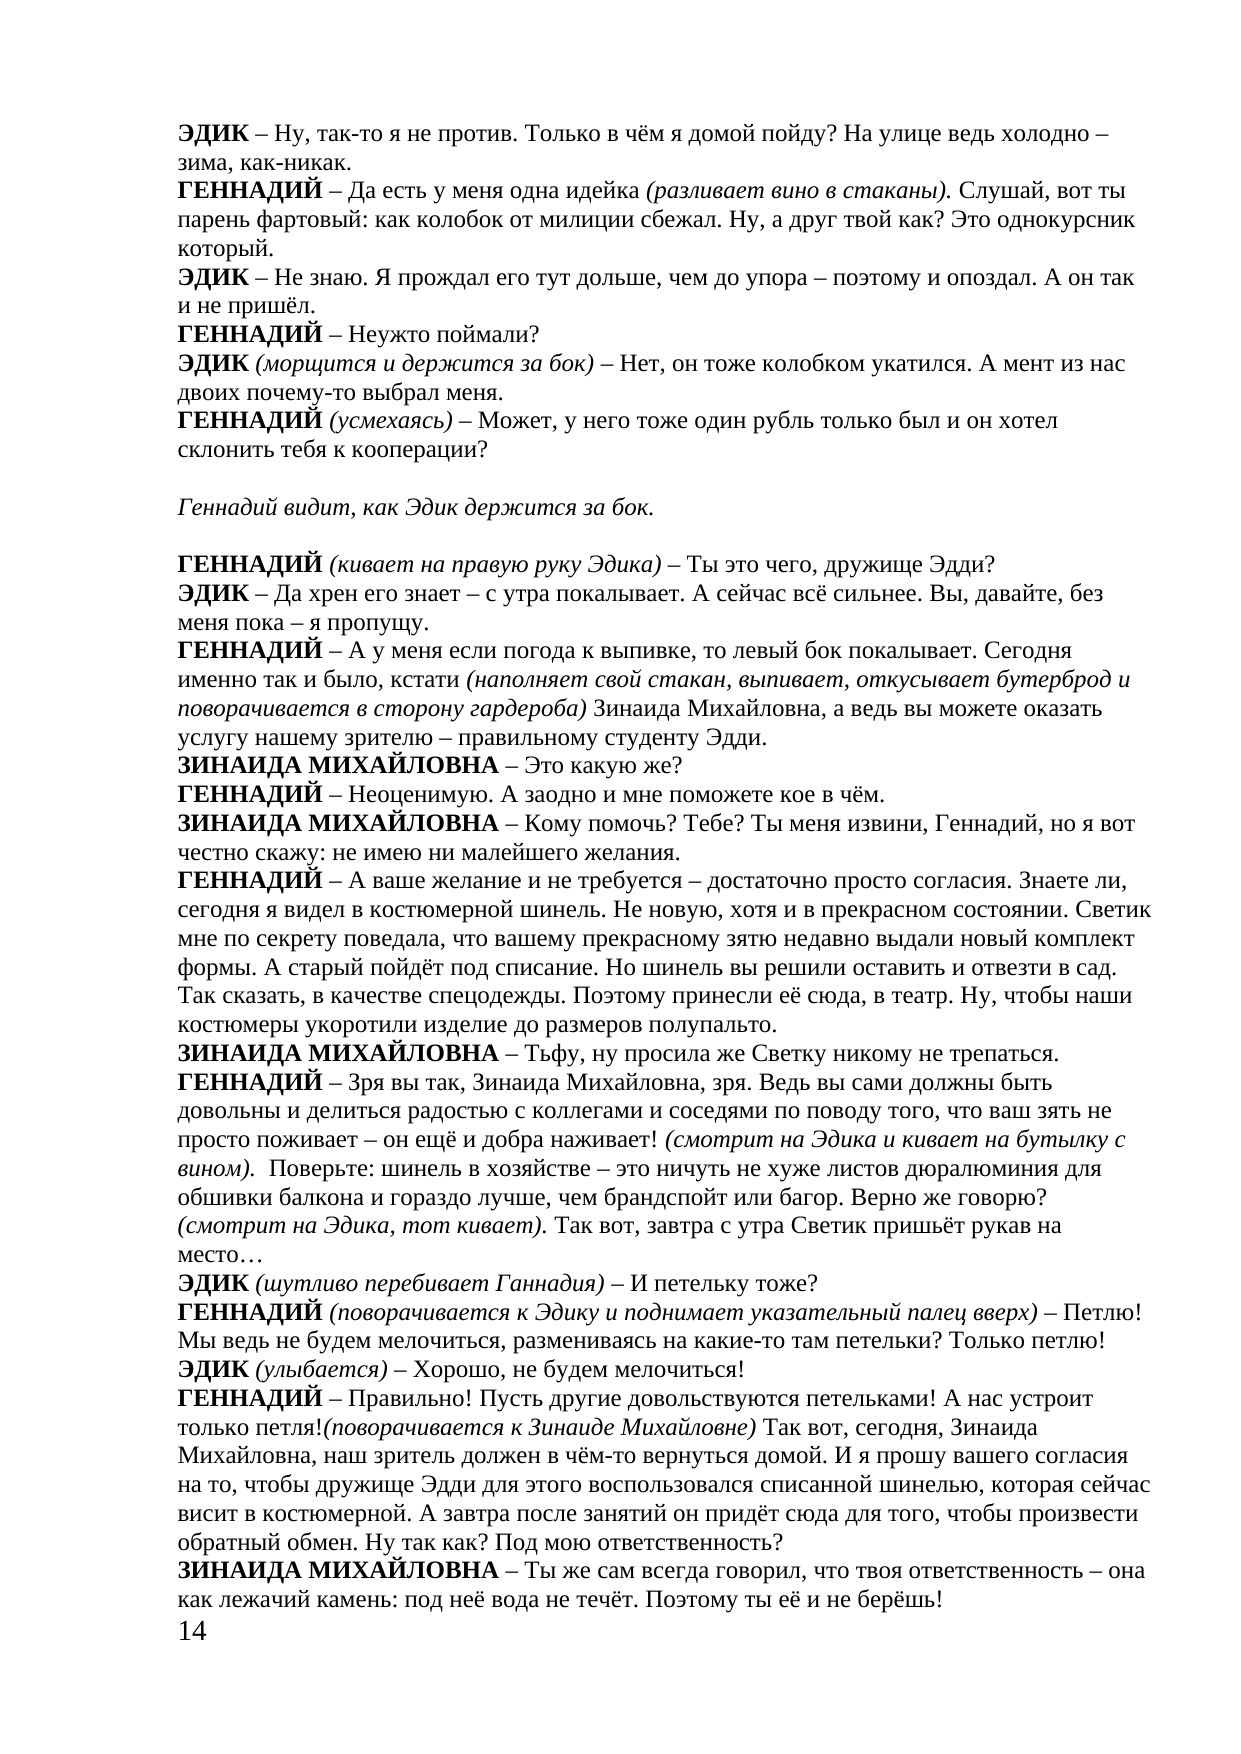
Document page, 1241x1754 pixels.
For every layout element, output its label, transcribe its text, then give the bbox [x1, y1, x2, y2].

text ЗИНАИДА МИХАЙЛОВНА – Ты же сам всегда говорил, что твоя ответственность – она как лежачий камень: под неё вода не течёт. Поэтому ты её и не берёшь! [177, 1556, 1152, 1613]
text ЗИНАИДА МИХАЙЛОВНА – Кому помочь? Тебе? Ты меня извини, Геннадий, но я вот честно скажу: не имею ни малейшего желания. [177, 808, 1152, 866]
text ЭДИК – Ну, так-то я не против. Только в чём я домой пойду? На улице ведь холодно – зима, как-никак. [177, 118, 1152, 176]
text ГЕННАДИЙ (поворачивается к Эдику и поднимает указательный палец вверх) – Петлю! Мы ведь не будем мелочиться, размениваясь на какие-то там петельки? Только петлю! [177, 1297, 1152, 1354]
text ГЕННАДИЙ – Да есть у меня одна идейка (разливает вино в стаканы). Слушай, вот ты парень фартовый: как колобок от милиции сбежал. Ну, а друг твой как? Это однокурсник который. [177, 176, 1152, 262]
text ГЕННАДИЙ – Неужто поймали? [177, 319, 1152, 348]
text ГЕННАДИЙ – А ваше желание и не требуется – достаточно просто согласия. Знаете ли, сегодня я видел в костюмерной шинель. Не новую, хотя и в прекрасном состоянии. Светик мне по секрету поведала, что вашему прекрасному зятю недавно выдали новый комплект формы. А старый пойдёт под списание. Но шинель вы решили оставить и отвезти в сад. Так сказать, в качестве спецодежды. Поэтому принесли её сюда, в театр. Ну, чтобы наши костюмеры укоротили изделие до размеров полупальто. [177, 866, 1152, 1038]
text Геннадий видит, как Эдик держится за бок. [177, 492, 1152, 521]
text ГЕННАДИЙ – Зря вы так, Зинаида Михайловна, зря. Ведь вы сами должны быть довольны и делиться радостью с коллегами и соседями по поводу того, что ваш зять не просто поживает – он ещё и добра наживает! (смотрит на Эдика и кивает на бутылку с вином). Поверьте: шинель в хозяйстве – это ничуть не хуже листов дюралюминия для обшивки балкона и гораздо лучше, чем брандспойт или багор. Верно же говорю? (смотрит на Эдика, тот кивает). Так вот, завтра с утра Светик пришьёт рукав на место… [177, 1067, 1152, 1268]
text ЗИНАИДА МИХАЙЛОВНА – Тьфу, ну просила же Светку никому не трепаться. [177, 1038, 1152, 1067]
text ГЕННАДИЙ (кивает на правую руку Эдика) – Ты это чего, дружище Эдди? [177, 549, 1152, 578]
text ЭДИК (морщится и держится за бок) – Нет, он тоже колобком укатился. А мент из нас двоих почему-то выбрал меня. [177, 348, 1152, 406]
text ЭДИК (улыбается) – Хорошо, не будем мелочиться! [177, 1354, 1152, 1383]
text ЭДИК – Не знаю. Я прождал его тут дольше, чем до упора – поэтому и опоздал. А он так и не пришёл. [177, 262, 1152, 319]
text ГЕННАДИЙ – Правильно! Пусть другие довольствуются петельками! А нас устроит только петля!(поворачивается к Зинаиде Михайловне) Так вот, сегодня, Зинаида Михайловна, наш зритель должен в чём-то вернуться домой. И я прошу вашего согласия на то, чтобы дружище Эдди для этого воспользовался списанной шинелью, которая сейчас висит в костюмерной. А завтра после занятий он придёт сюда для того, чтобы произвести обратный обмен. Ну так как? Под мою ответственность? [177, 1383, 1152, 1556]
text ГЕННАДИЙ – Неоценимую. А заодно и мне поможете кое в чём. [177, 779, 1152, 808]
text ЭДИК (шутливо перебивает Ганнадия) – И петельку тоже? [177, 1268, 1152, 1297]
text ГЕННАДИЙ (усмехаясь) – Может, у него тоже один рубль только был и он хотел склонить тебя к кооперации? [177, 406, 1152, 463]
text ЭДИК – Да хрен его знает – с утра покалывает. А сейчас всё сильнее. Вы, давайте, без меня пока – я пропущу. [177, 578, 1152, 636]
text ГЕННАДИЙ – А у меня если погода к выпивке, то левый бок покалывает. Сегодня именно так и было, кстати (наполняет свой стакан, выпивает, откусывает бутерброд и поворачивается в сторону гардероба) Зинаида Михайловна, а ведь вы можете оказать услугу нашему зрителю – правильному студенту Эдди. [177, 636, 1152, 751]
text ЗИНАИДА МИХАЙЛОВНА – Это какую же? [177, 751, 1152, 779]
